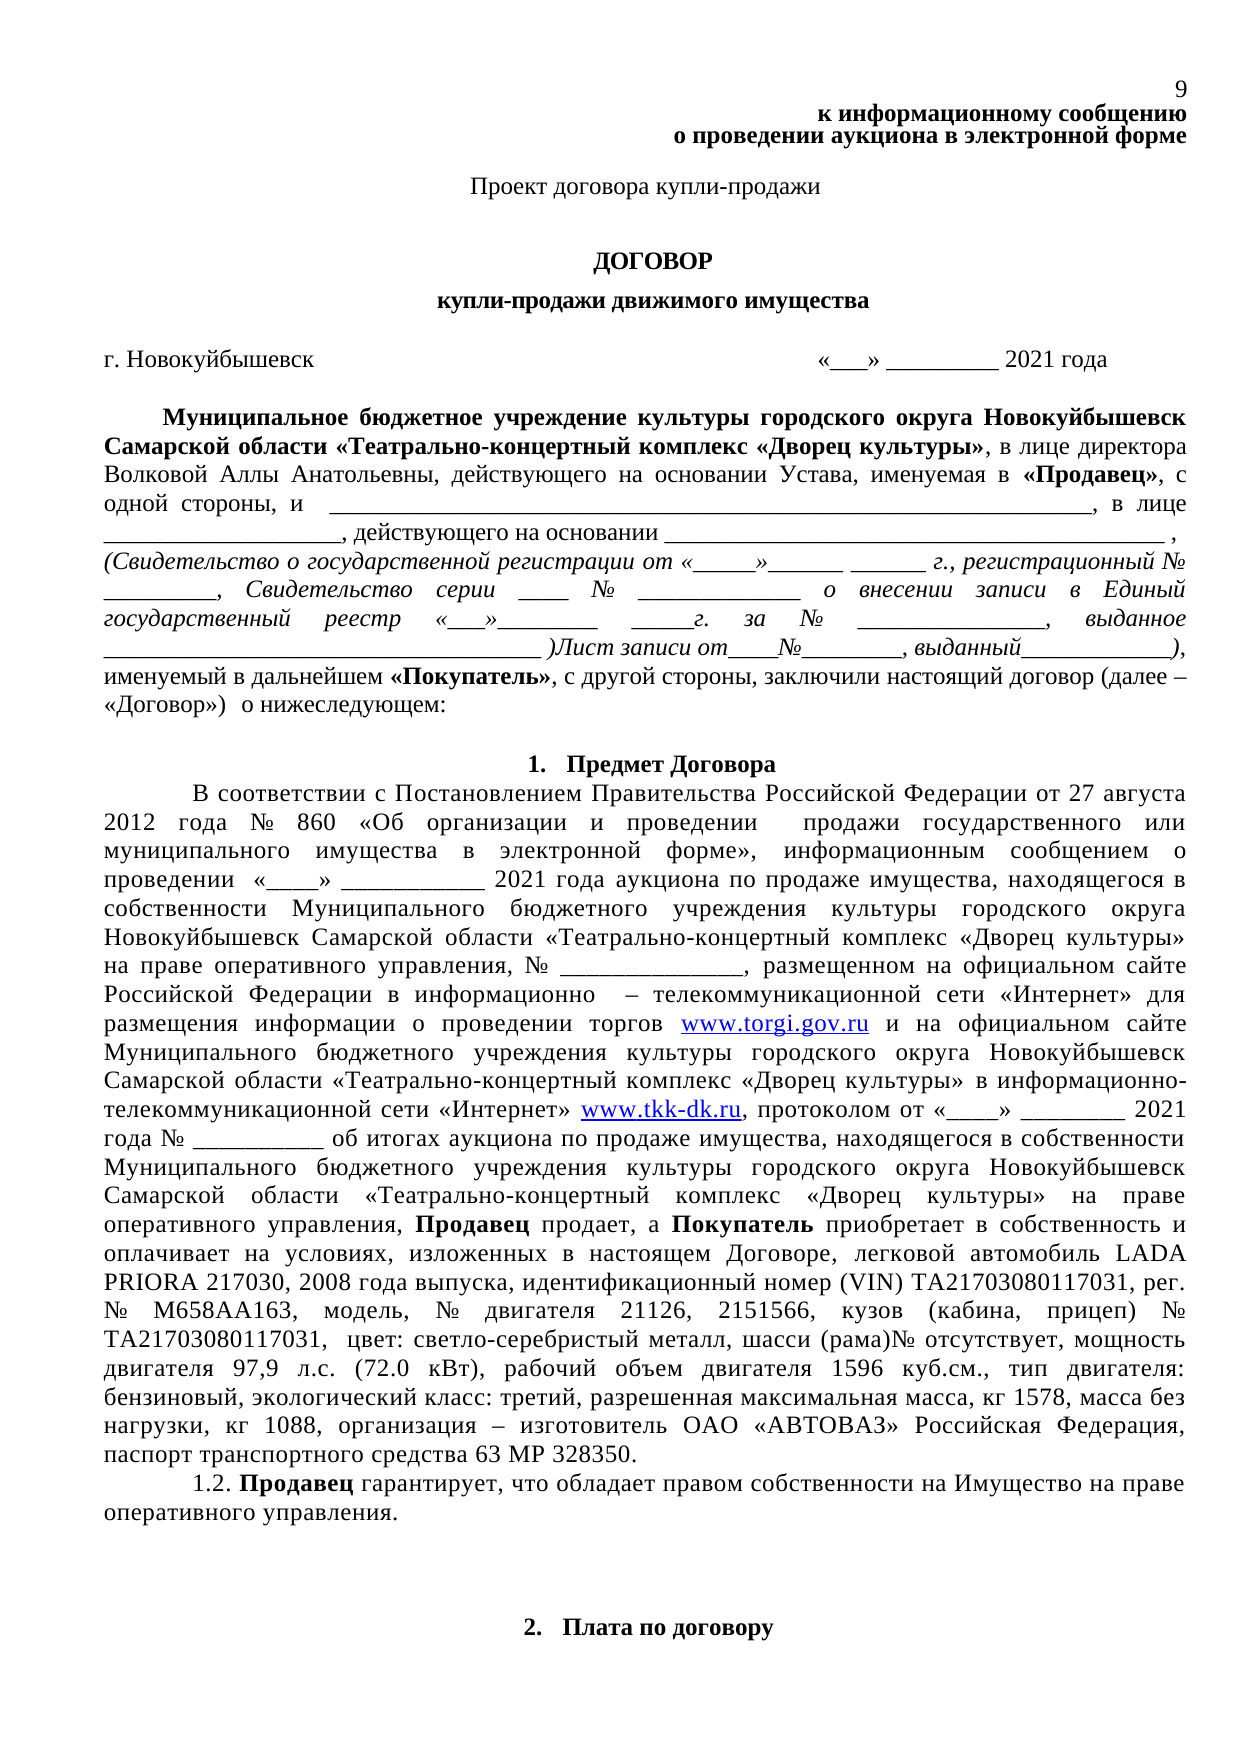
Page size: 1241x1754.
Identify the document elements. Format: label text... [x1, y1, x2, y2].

text г. Новокуйбышевск «___» _________ 2021 года [103, 344, 1187, 373]
list Предмет Договора [116, 749, 1187, 778]
text 1.2. Продавец гарантирует, что обладает правом собственности на Имущество на праве оперативного управления. [103, 1468, 1187, 1526]
text ДОГОВОР [119, 239, 1187, 277]
text о проведении аукциона в электронной форме [103, 126, 1122, 148]
text (Свидетельство о государственной регистрации от «_____»______ ______ г., регистрационный № _________, Свидетельство серии ____ № _____________ о внесении записи в Единый государственный реестр «___»________ _____г. за № _______________, выданное ___________________________________ )Лист записи от____№________, выданный____________), [103, 546, 1187, 661]
text к информационному сообщению [103, 103, 1187, 126]
text Муниципальное бюджетное учреждение культуры городского округа Новокуйбышевск Самарской области «Театрально-концертный комплекс «Дворец культуры», в лице директора Волковой Аллы Анатольевны, действующего на основании Устава, именуемая в «Продавец», с одной стороны, и _____________________________________________________________, в лице ___________________, действующего на основании ________________________________________ , [103, 402, 1187, 546]
text купли-продажи движимого имущества [119, 277, 1187, 316]
text Проект договора купли-продажи [103, 171, 1187, 200]
text В соответствии с Постановлением Правительства Российской Федерации от 27 августа 2012 года № 860 «Об организации и проведении продажи государственного или муниципального имущества в электронной форме», информационным сообщением о проведении «____» ___________ 2021 года аукциона по продаже имущества, находящегося в собственности Муниципального бюджетного учреждения культуры городского округа Новокуйбышевск Самарской области «Театрально-концертный комплекс «Дворец культуры» на праве оперативного управления, № ______________, размещенном на официальном сайте Российской Федерации в информационно – телекоммуникационной сети «Интернет» для размещения информации о проведении торгов www.torgi.gov.ru и на официальном сайте Муниципального бюджетного учреждения культуры городского округа Новокуйбышевск Самарской области «Театрально-концертный комплекс «Дворец культуры» в информационно-телекоммуникационной сети «Интернет» www.tkk-dk.ru, протоколом от «____» ________ 2021 года № __________ об итогах аукциона по продаже имущества, находящегося в собственности Муниципального бюджетного учреждения культуры городского округа Новокуйбышевск Самарской области «Театрально-концертный комплекс «Дворец культуры» на праве оперативного управления, Продавец продает, а Покупатель приобретает в собственность и оплачивает на условиях, изложенных в настоящем Договоре, легковой автомобиль LADA PRIORA 217030, 2008 года выпуска, идентификационный номер (VIN) TA21703080117031, рег.№ M658AA163, модель, № двигателя 21126, 2151566, кузов (кабина, прицеп) № TA21703080117031, цвет: светло-серебристый металл, шасси (рама)№ отсутствует, мощность двигателя 97,9 л.с. (72.0 кВт), рабочий объем двигателя 1596 куб.см., тип двигателя: бензиновый, экологический класс: третий, разрешенная максимальная масса, кг 1578, масса без нагрузки, кг 1088, организация – изготовитель ОАО «АВТОВАЗ» Российская Федерация, паспорт транспортного средства 63 МР 328350. [103, 778, 1187, 1468]
list Плата по договору [116, 1612, 1181, 1641]
text именуемый в дальнейшем «Покупатель», с другой стороны, заключили настоящий договор (далее – «Договор») о нижеследующем: [103, 661, 1187, 720]
